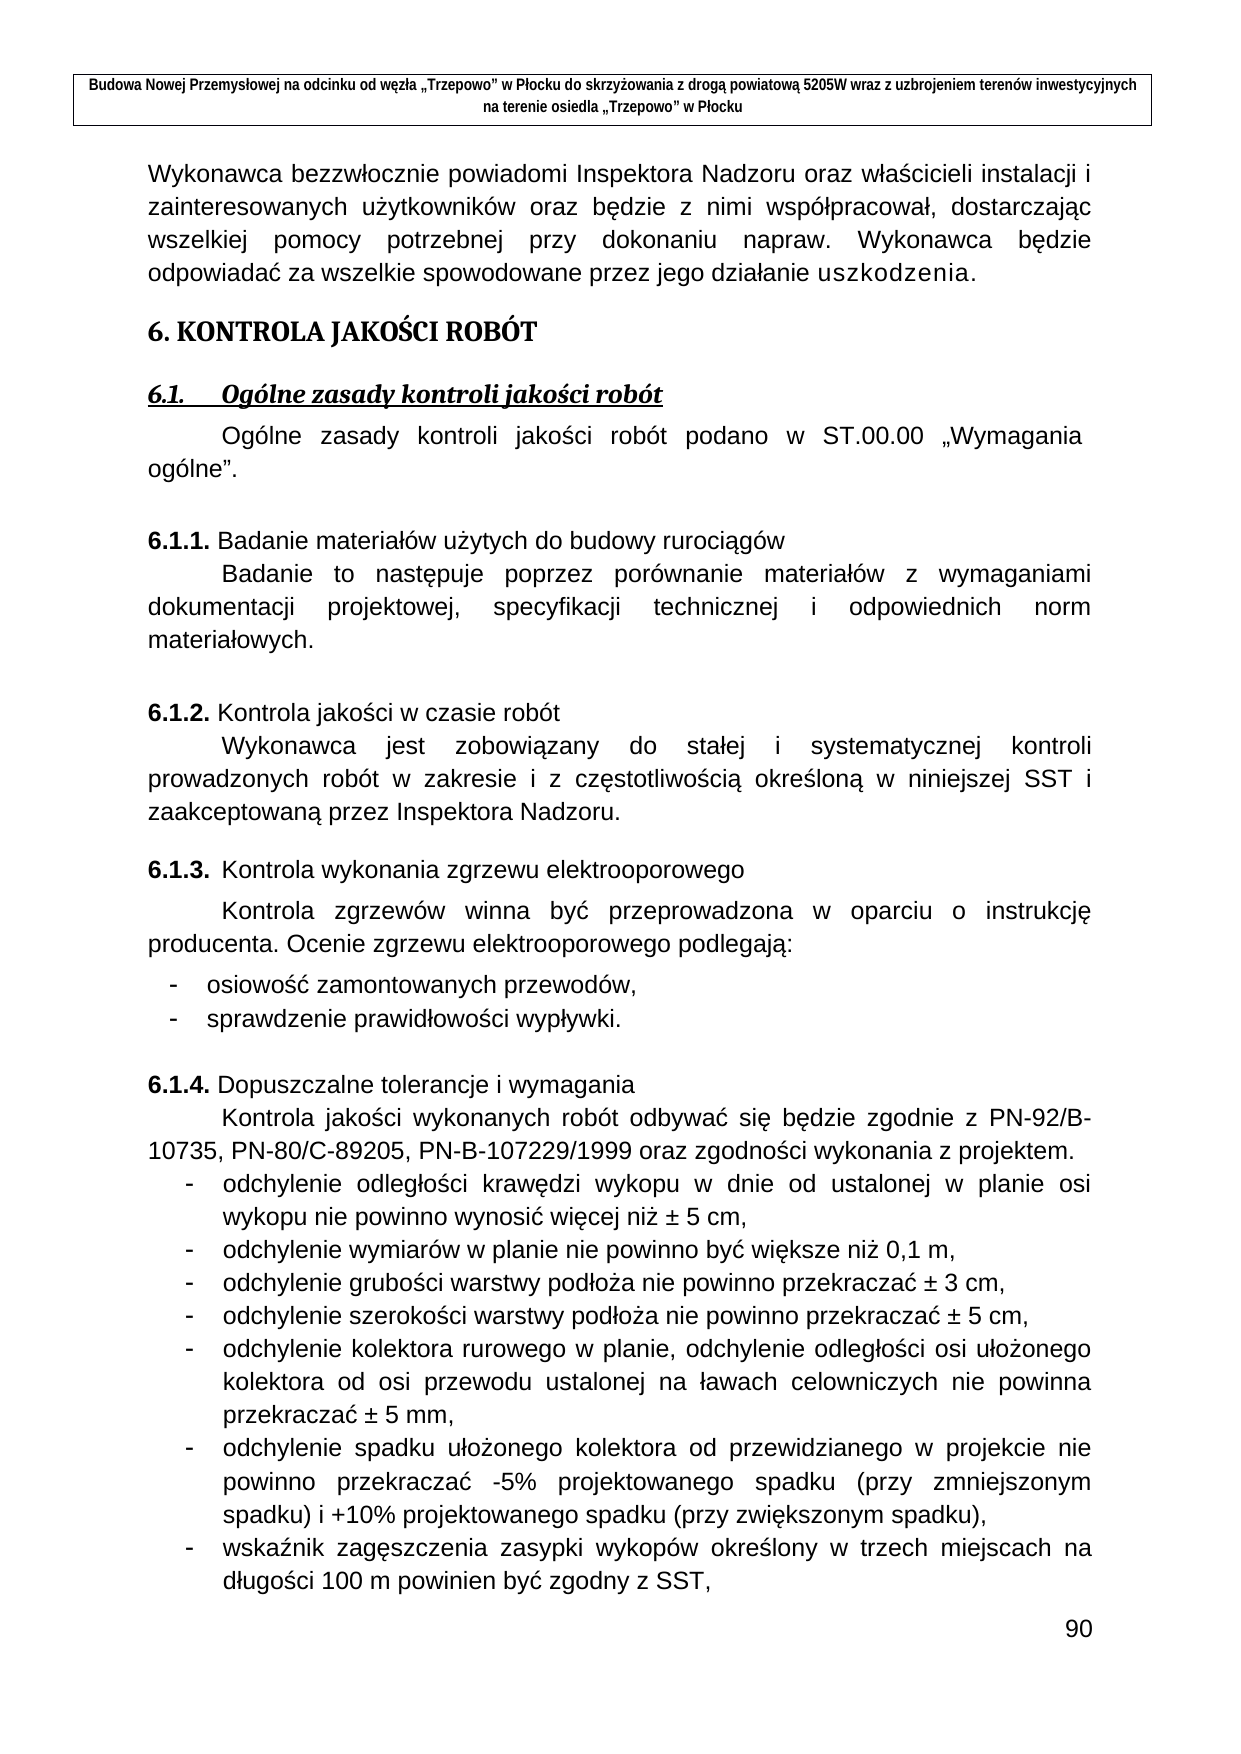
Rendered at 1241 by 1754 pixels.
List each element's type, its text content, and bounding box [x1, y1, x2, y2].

list sprawdzenie prawidłowości wypływki. [169, 1003, 1093, 1032]
list osiowość zamontowanych przewodów, [169, 970, 1093, 999]
text 6.1.1. Badanie materiałów użytych do budowy rurociągów [148, 526, 1093, 555]
list odchylenie kolektora rurowego w planie, odchylenie odległości osi ułożonego kolektora od osi przewodu ustalonej na ławach celowniczych nie powinna przekraczać ± 5 mm, [185, 1334, 1093, 1429]
list odchylenie grubości warstwy podłoża nie powinno przekraczać ± 3 cm, [185, 1268, 1093, 1297]
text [148, 158, 1093, 286]
text 6.1.4. Dopuszczalne tolerancje i wymagania [148, 1070, 1093, 1098]
text Ogólne zasady kontroli jakości robót podano w ST.00.00 „Wymagania ogólne”. [148, 421, 1084, 483]
text 6. KONTROLA JAKOŚCI ROBÓT [148, 316, 1093, 349]
text 6.1.3. Kontrola wykonania zgrzewu elektrooporowego [148, 855, 1093, 883]
text Wykonawca jest zobowiązany do stałej i systematycznej kontroli prowadzonych robót w zakresie i z częstotliwością określoną w niniejszej SST i zaakceptowaną przez Inspektora Nadzoru. [148, 731, 1093, 825]
text 6.1. Ogólne zasady kontroli jakości robót [148, 379, 1093, 410]
list wskaźnik zagęszczenia zasypki wykopów określony w trzech miejscach na długości 100 m powinien być zgodny z SST, [185, 1533, 1093, 1594]
text Badanie to następuje poprzez porównanie materiałów z wymaganiami dokumentacji projektowej, specyfikacji technicznej i odpowiednich norm materiałowych. [148, 559, 1093, 654]
list odchylenie spadku ułożonego kolektora od przewidzianego w projekcie nie powinno przekraczać -5% projektowanego spadku (przy zmniejszonym spadku) i +10% projektowanego spadku (przy zwiększonym spadku), [185, 1433, 1093, 1528]
list odchylenie szerokości warstwy podłoża nie powinno przekraczać ± 5 cm, [185, 1301, 1093, 1330]
list odchylenie odległości krawędzi wykopu w dnie od ustalonej w planie osi wykopu nie powinno wynosić więcej niż ± 5 cm, [185, 1169, 1093, 1231]
text Kontrola zgrzewów winna być przeprowadzona w oparciu o instrukcję producenta. Ocenie zgrzewu elektrooporowego podlegają: [148, 896, 1093, 958]
text 6.1.2. Kontrola jakości w czasie robót [148, 698, 1093, 726]
text Kontrola jakości wykonanych robót odbywać się będzie zgodnie z PN-92/B-10735, PN-80/C-89205, PN-B-107229/1999 oraz zgodności wykonania z projektem. [148, 1103, 1093, 1164]
list odchylenie wymiarów w planie nie powinno być większe niż 0,1 m, [185, 1235, 1093, 1264]
